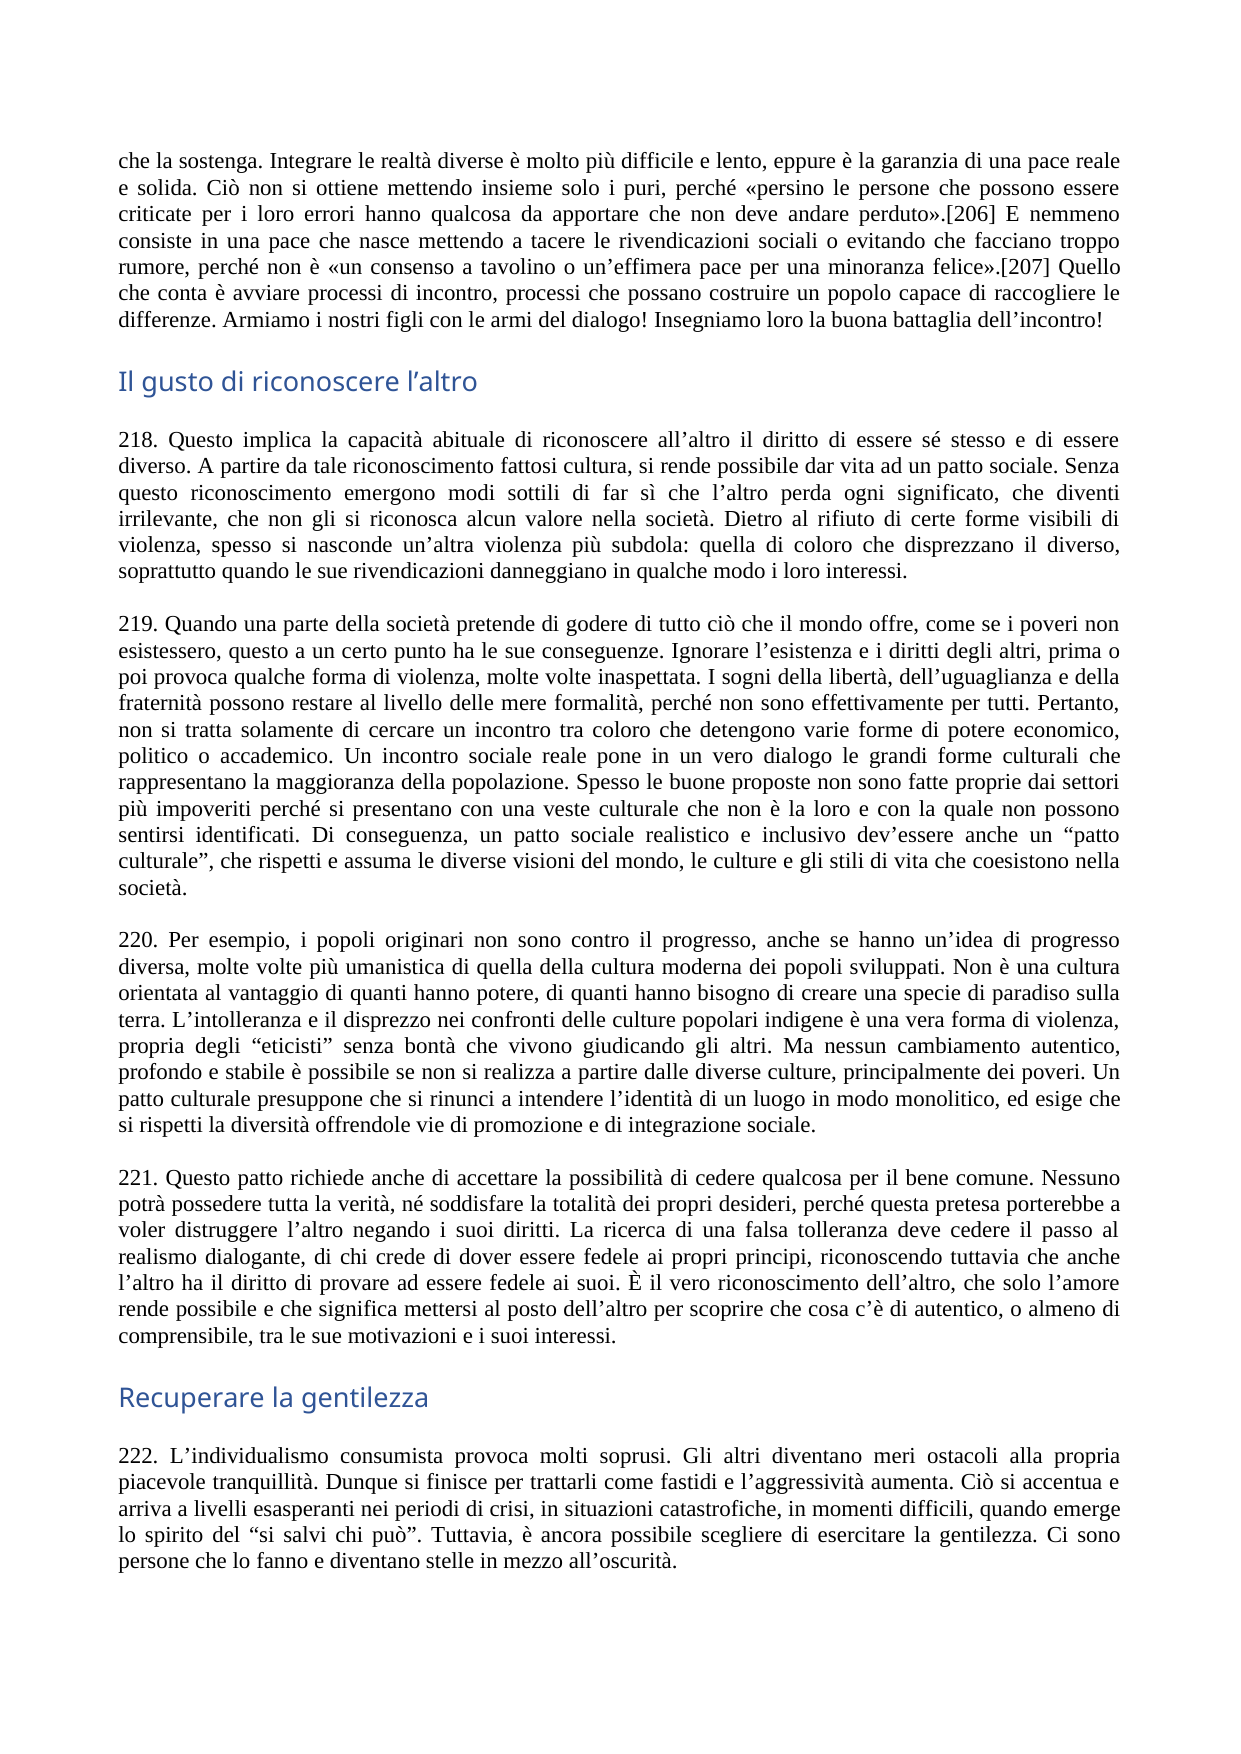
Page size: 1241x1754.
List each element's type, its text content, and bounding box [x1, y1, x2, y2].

text 219. Quando una parte della società pretende di godere di tutto ciò che il mondo offre, come se i poveri non esistessero, questo a un certo punto ha le sue conseguenze. Ignorare l’esistenza e i diritti degli altri, prima o poi provoca qualche forma di violenza, molte volte inaspettata. I sogni della libertà, dell’uguaglianza e della fraternità possono restare al livello delle mere formalità, perché non sono effettivamente per tutti. Pertanto, non si tratta solamente di cercare un incontro tra coloro che detengono varie forme di potere economico, politico o accademico. Un incontro sociale reale pone in un vero dialogo le grandi forme culturali che rappresentano la maggioranza della popolazione. Spesso le buone proposte non sono fatte proprie dai settori più impoveriti perché si presentano con una veste culturale che non è la loro e con la quale non possono sentirsi identificati. Di conseguenza, un patto sociale realistico e inclusivo dev’essere anche un “patto culturale”, che rispetti e assuma le diverse visioni del mondo, le culture e gli stili di vita che coesistono nella società. [118, 610, 1122, 900]
text 221. Questo patto richiede anche di accettare la possibilità di cedere qualcosa per il bene comune. Nessuno potrà possedere tutta la verità, né soddisfare la totalità dei propri desideri, perché questa pretesa porterebbe a voler distruggere l’altro negando i suoi diritti. La ricerca di una falsa tolleranza deve cedere il passo al realismo dialogante, di chi crede di dover essere fedele ai propri principi, riconoscendo tuttavia che anche l’altro ha il diritto di provare ad essere fedele ai suoi. È il vero riconoscimento dell’altro, che solo l’amore rende possibile e che significa mettersi al posto dell’altro per scoprire che cosa c’è di autentico, o almeno di comprensibile, tra le sue motivazioni e i suoi interessi. [118, 1164, 1122, 1348]
subtitle Il gusto di riconoscere l’altro [118, 363, 1122, 399]
text 220. Per esempio, i popoli originari non sono contro il progresso, anche se hanno un’idea di progresso diversa, molte volte più umanistica di quella della cultura moderna dei popoli sviluppati. Non è una cultura orientata al vantaggio di quanti hanno potere, di quanti hanno bisogno di creare una specie di paradiso sulla terra. L’intolleranza e il disprezzo nei confronti delle culture popolari indigene è una vera forma di violenza, propria degli “eticisti” senza bontà che vivono giudicando gli altri. Ma nessun cambiamento autentico, profondo e stabile è possibile se non si realizza a partire dalle diverse culture, principalmente dei poveri. Un patto culturale presuppone che si rinunci a intendere l’identità di un luogo in modo monolitico, ed esige che si rispetti la diversità offrendole vie di promozione e di integrazione sociale. [118, 927, 1122, 1137]
text 218. Questo implica la capacità abituale di riconoscere all’altro il diritto di essere sé stesso e di essere diverso. A partire da tale riconoscimento fattosi cultura, si rende possibile dar vita ad un patto sociale. Senza questo riconoscimento emergono modi sottili di far sì che l’altro perda ogni significato, che diventi irrilevante, che non gli si riconosca alcun valore nella società. Dietro al rifiuto di certe forme visibili di violenza, spesso si nasconde un’altra violenza più subdola: quella di coloro che disprezzano il diverso, soprattutto quando le sue rivendicazioni danneggiano in qualche modo i loro interessi. [118, 426, 1122, 584]
text 222. L’individualismo consumista provoca molti soprusi. Gli altri diventano meri ostacoli alla propria piacevole tranquillità. Dunque si finisce per trattarli come fastidi e l’aggressività aumenta. Ciò si accentua e arriva a livelli esasperanti nei periodi di crisi, in situazioni catastrofiche, in momenti difficili, quando emerge lo spirito del “si salvi chi può”. Tuttavia, è ancora possibile scegliere di esercitare la gentilezza. Ci sono persone che lo fanno e diventano stelle in mezzo all’oscurità. [118, 1442, 1122, 1574]
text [118, 148, 1122, 332]
subtitle Recuperare la gentilezza [118, 1379, 1122, 1416]
